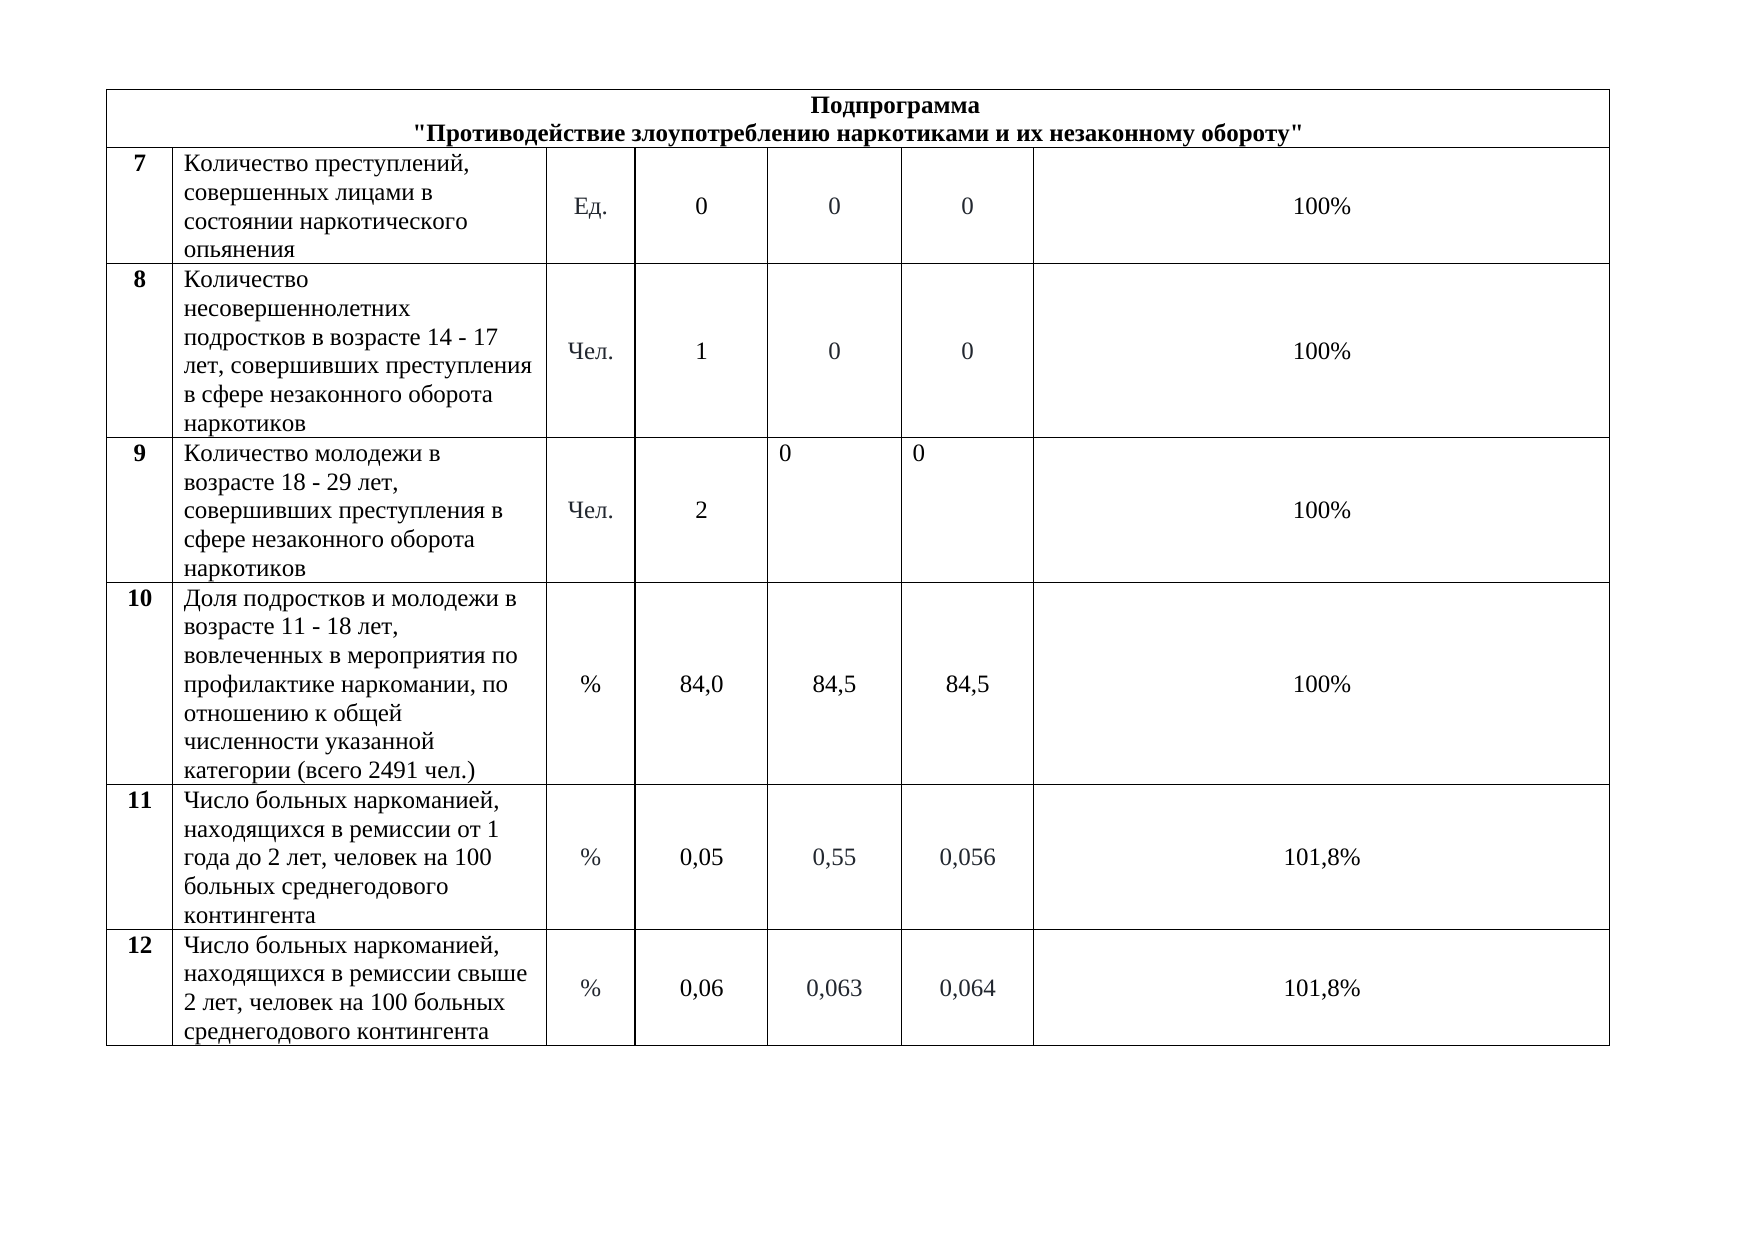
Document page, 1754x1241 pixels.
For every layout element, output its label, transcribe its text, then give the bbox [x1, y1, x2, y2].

table_cell 100% [1034, 438, 1609, 582]
table_cell 101,8% [1034, 930, 1609, 1045]
table_cell 7 [107, 148, 172, 263]
table_cell % [547, 930, 634, 1045]
table_cell 0,55 [768, 785, 901, 929]
table_cell 1 [636, 264, 767, 437]
table_cell 2 [636, 438, 767, 582]
table_cell 11 [107, 785, 172, 929]
table_cell Подпрограмма "Противодействие злоупотреблению наркотиками и их незаконному обороту" [107, 90, 1609, 147]
table_cell Количество молодежи в возрасте 18 - 29 лет, совершивших преступления в сфере незаконного оборота наркотиков [173, 438, 546, 582]
table_cell 0 [902, 148, 1033, 263]
table_cell Число больных наркоманией, находящихся в ремиссии от 1 года до 2 лет, человек на 100 больных среднегодового контингента [173, 785, 546, 929]
table_cell 0 [902, 438, 1033, 582]
table_cell Число больных наркоманией, находящихся в ремиссии свыше 2 лет, человек на 100 больных среднегодового контингента [173, 930, 546, 1045]
table_cell 0 [636, 148, 767, 263]
table_cell % [547, 583, 634, 784]
table_cell 84,0 [636, 583, 767, 784]
table_cell 100% [1034, 148, 1609, 263]
table_cell 100% [1034, 583, 1609, 784]
table_cell Количество преступлений, совершенных лицами в состоянии наркотического опьянения [173, 148, 546, 263]
table_cell 101,8% [1034, 785, 1609, 929]
table_cell 0,056 [902, 785, 1033, 929]
table_cell 0 [768, 148, 901, 263]
table_cell 12 [107, 930, 172, 1045]
table_cell 10 [107, 583, 172, 784]
table_cell 8 [107, 264, 172, 437]
table_cell 0 [768, 264, 901, 437]
table_cell Чел. [547, 264, 634, 437]
table_cell 0,063 [768, 930, 901, 1045]
table_cell 0 [768, 438, 901, 582]
table_cell % [547, 785, 634, 929]
table_cell 100% [1034, 264, 1609, 437]
table_cell 84,5 [902, 583, 1033, 784]
table_cell 84,5 [768, 583, 901, 784]
table_cell 0,05 [636, 785, 767, 929]
table_cell Ед. [547, 148, 634, 263]
table_cell 0 [902, 264, 1033, 437]
table_cell 0,064 [902, 930, 1033, 1045]
table_cell 9 [107, 438, 172, 582]
table_cell Доля подростков и молодежи в возрасте 11 - 18 лет, вовлеченных в мероприятия по профилактике наркомании, по отношению к общей численности указанной категории (всего 2491 чел.) [173, 583, 546, 784]
table_cell 0,06 [636, 930, 767, 1045]
table_cell Чел. [547, 438, 634, 582]
table_cell Количество несовершеннолетних подростков в возрасте 14 - 17 лет, совершивших преступления в сфере незаконного оборота наркотиков [173, 264, 546, 437]
